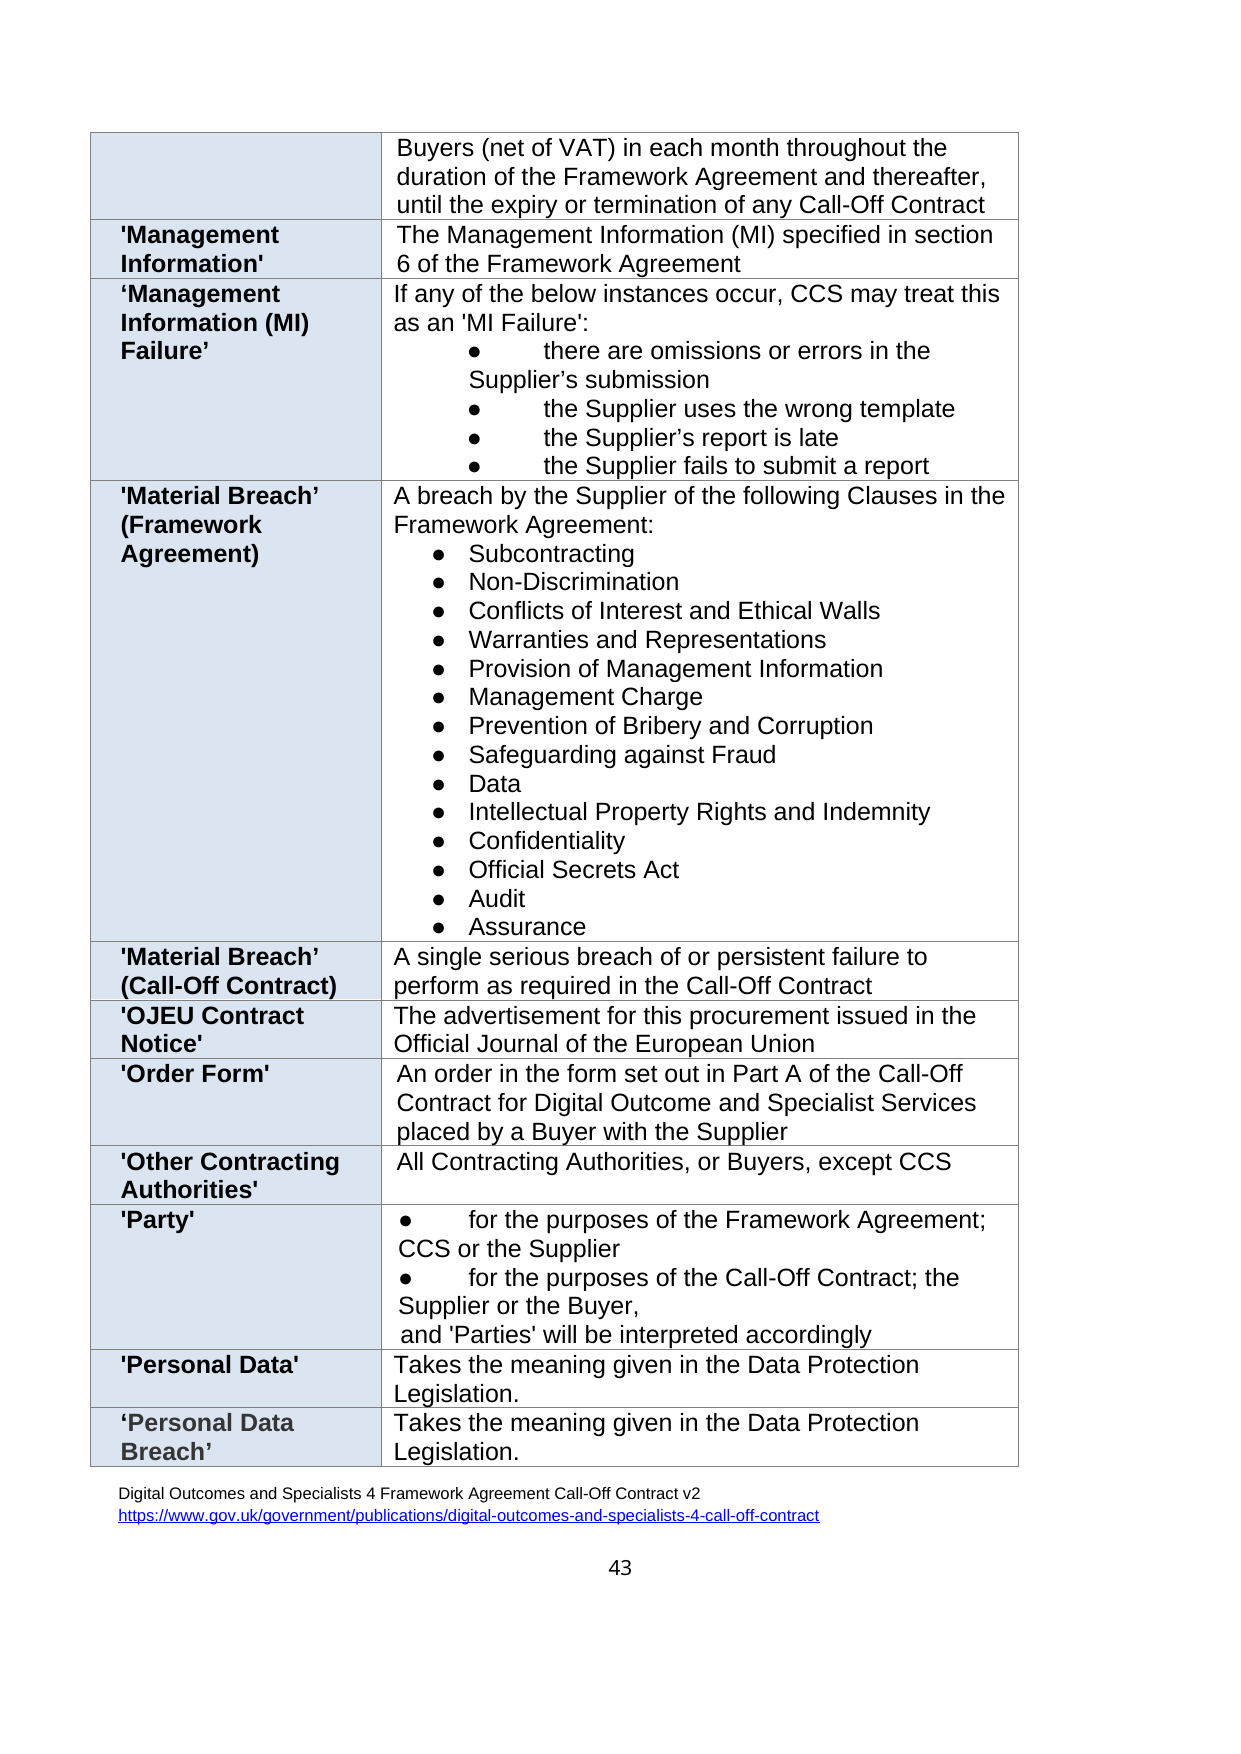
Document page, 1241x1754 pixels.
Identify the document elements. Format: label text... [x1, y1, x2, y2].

table_cell 'Personal Data' [91, 1350, 381, 1407]
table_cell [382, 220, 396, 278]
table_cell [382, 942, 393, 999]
table_cell 'Management Charge' [91, 133, 381, 219]
table_cell The Management Information (MI) specified in section 6 of the Framework Agreement [741, 220, 1018, 278]
table_cell 'Material Breach’ (Framework Agreement) [91, 481, 381, 941]
table_cell Takes the meaning given in the Data Protection Legislation. [382, 1408, 1018, 1466]
table_cell If any of the below instances occur, CCS may treat this as an 'MI Failure': there are omissions or errors in the Supplier’s submission the Supplier uses the wrong template the Supplier’s report is late the Supplier fails to submit a report [382, 279, 1018, 480]
table_cell All Contracting Authorities, or Buyers, except CCS [382, 1146, 1018, 1204]
table_cell 'Material Breach’ (Call-Off Contract) [91, 942, 381, 999]
table_cell ‘Personal Data Breach’ [91, 1408, 381, 1466]
table_cell The advertisement for this procurement issued in the Official Journal of the European Union [382, 1001, 1018, 1058]
table_cell ‘Management Information (MI) Failure’ [91, 279, 381, 480]
table_cell 'Other Contracting Authorities' [91, 1146, 381, 1204]
table_cell A single serious breach of or persistent failure to perform as required in the Call-Off Contract [873, 942, 1018, 999]
table_cell A breach by the Supplier of the following Clauses in the Framework Agreement: Subcontracting Non-Discrimination Conflicts of Interest and Ethical Walls Warranties and Representations Provision of Management Information Management Charge Prevention of Bribery and Corruption Safeguarding against Fraud Data Intellectual Property Rights and Indemnity Confidentiality Official Secrets Act Audit Assurance [382, 481, 1018, 941]
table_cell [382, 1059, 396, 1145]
table_cell 'Order Form' [91, 1059, 381, 1145]
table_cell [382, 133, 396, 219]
table_cell 'Party' [91, 1205, 381, 1349]
table_cell An order in the form set out in Part A of the Call-Off Contract for Digital Outcome and Specialist Services placed by a Buyer with the Supplier [788, 1059, 1018, 1145]
table_cell 'OJEU Contract Notice' [91, 1001, 381, 1058]
table_cell Takes the meaning given in the Data Protection Legislation. [382, 1350, 1018, 1407]
table_cell for the purposes of the Framework Agreement; CCS or the Supplier for the purposes of the Call-Off Contract; the Supplier or the Buyer, and 'Parties' will be interpreted accordingly [382, 1205, 1018, 1349]
table_cell 'Management Information' [91, 220, 381, 278]
